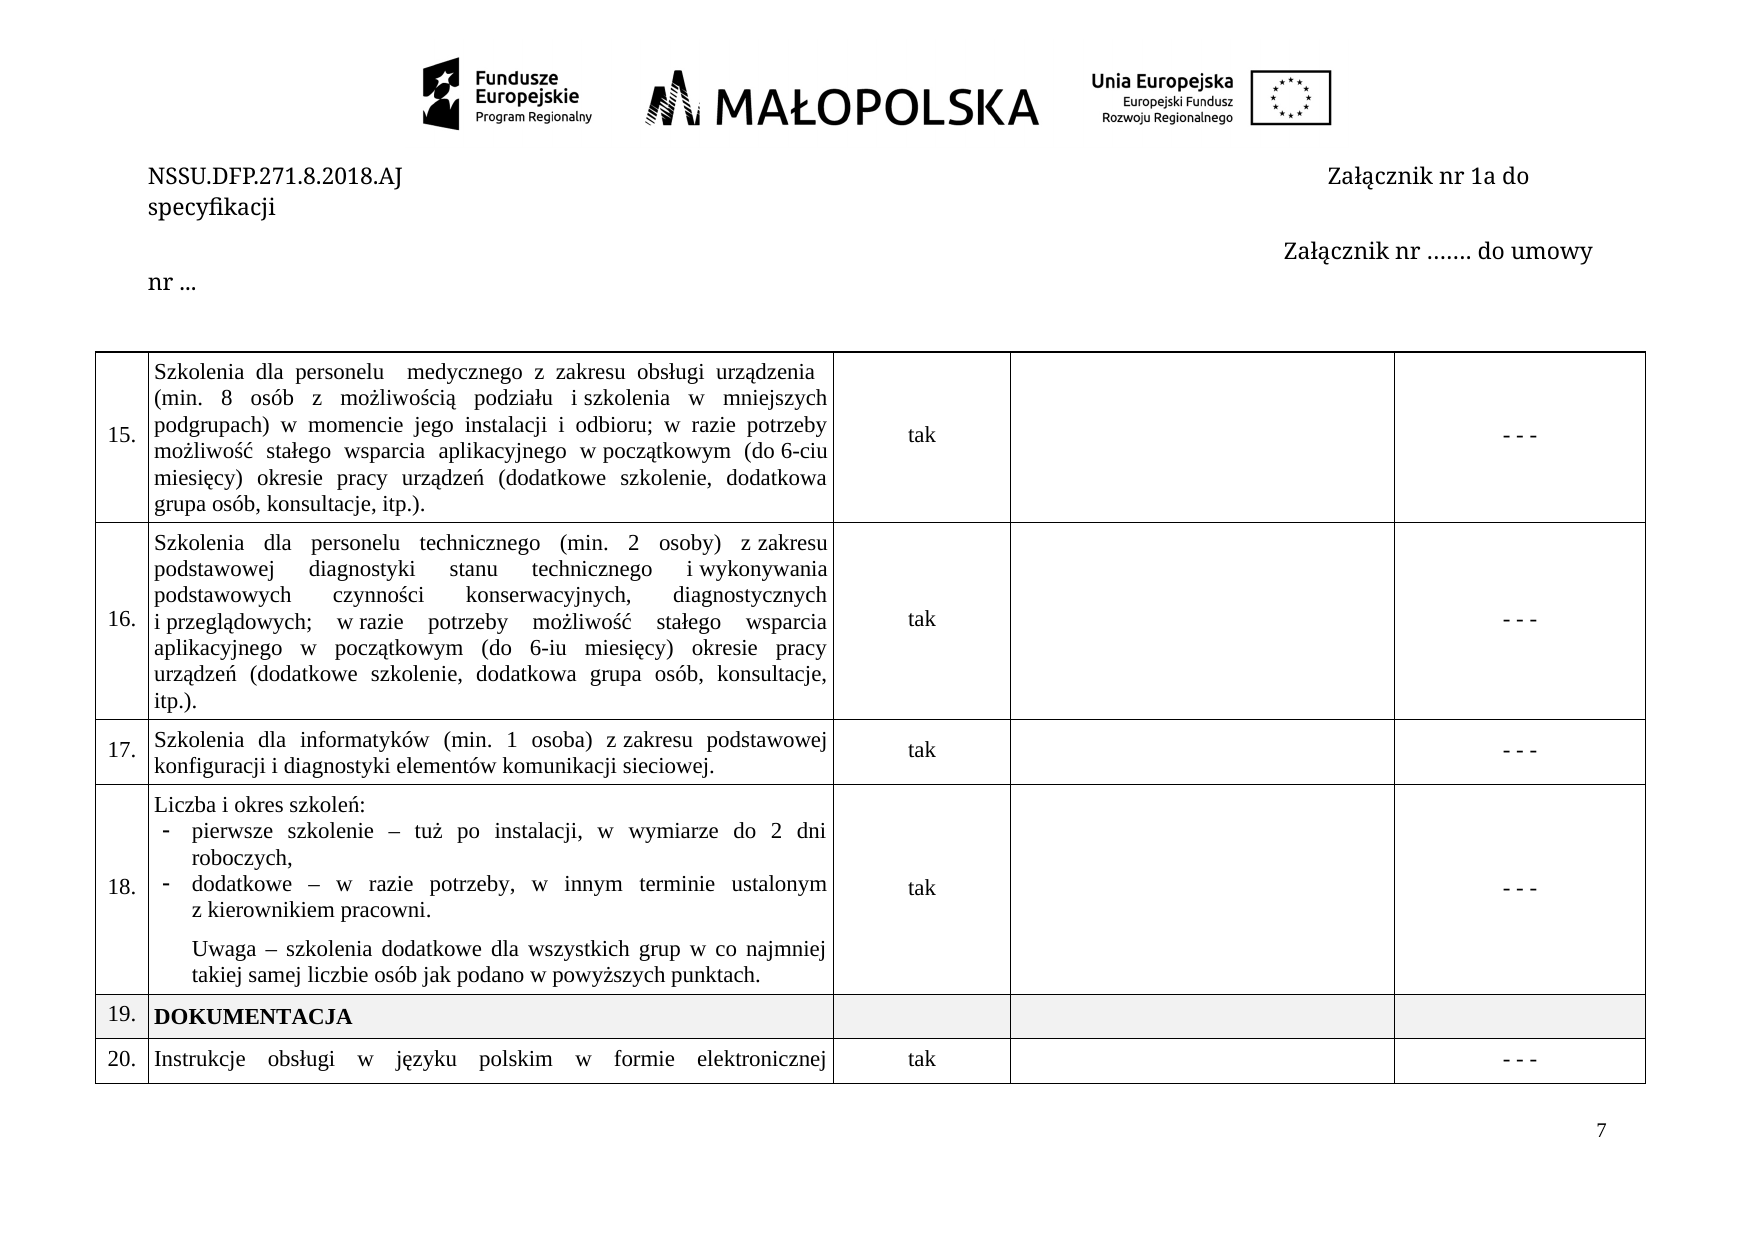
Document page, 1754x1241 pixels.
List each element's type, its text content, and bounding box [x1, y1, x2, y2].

table_cell [1011, 353, 1394, 522]
table_cell tak [834, 785, 1010, 994]
table_cell 19. [96, 995, 148, 1038]
table_cell 17. [96, 720, 148, 784]
table_cell Szkolenia dla informatyków (min. 1 osoba) z zakresu podstawowej konfiguracji i diagnostyki elementów komunikacji sieciowej. [149, 720, 833, 784]
table_cell DOKUMENTACJA [149, 995, 833, 1038]
table_cell - - - [1395, 720, 1645, 784]
table_cell 20. [96, 1039, 148, 1083]
table_cell - - - [1395, 785, 1645, 994]
table_cell tak [834, 1039, 1010, 1083]
table_cell tak [834, 720, 1010, 784]
table_cell - - - [1395, 523, 1645, 719]
table_cell tak [834, 353, 1010, 522]
table_cell 15. [96, 353, 148, 522]
table_cell [834, 995, 1010, 1038]
table_cell 18. [96, 785, 148, 994]
table_cell Liczba i okres szkoleń: pierwsze szkolenie – tuż po instalacji, w wymiarze do 2 dni roboczych, dodatkowe – w razie potrzeby, w innym terminie ustalonym z kierownikiem pracowni. Uwaga – szkolenia dodatkowe dla wszystkich grup w co najmniej takiej samej liczbie osób jak podano w powyższych punktach. [149, 785, 833, 994]
table_cell [1011, 785, 1394, 994]
table_cell [1011, 523, 1394, 719]
table_cell [1011, 720, 1394, 784]
table_cell - - - [1395, 353, 1645, 522]
picture [405, 39, 1349, 148]
table_cell Szkolenia dla personelu medycznego z zakresu obsługi urządzenia (min. 8 osób z możliwością podziału i szkolenia w mniejszych podgrupach) w momencie jego instalacji i odbioru; w razie potrzeby możliwość stałego wsparcia aplikacyjnego w początkowym (do 6-ciu miesięcy) okresie pracy urządzeń (dodatkowe szkolenie, dodatkowa grupa osób, konsultacje, itp.). [149, 353, 833, 522]
table_cell 16. [96, 523, 148, 719]
table_cell Szkolenia dla personelu technicznego (min. 2 osoby) z zakresu podstawowej diagnostyki stanu technicznego i wykonywania podstawowych czynności konserwacyjnych, diagnostycznych i przeglądowych; w razie potrzeby możliwość stałego wsparcia aplikacyjnego w początkowym (do 6-iu miesięcy) okresie pracy urządzeń (dodatkowe szkolenie, dodatkowa grupa osób, konsultacje, itp.). [149, 523, 833, 719]
table_cell - - - [1395, 1039, 1645, 1083]
table_cell tak [834, 523, 1010, 719]
table_cell [1395, 995, 1645, 1038]
table_cell [1011, 995, 1394, 1038]
table_cell [1011, 1039, 1394, 1083]
